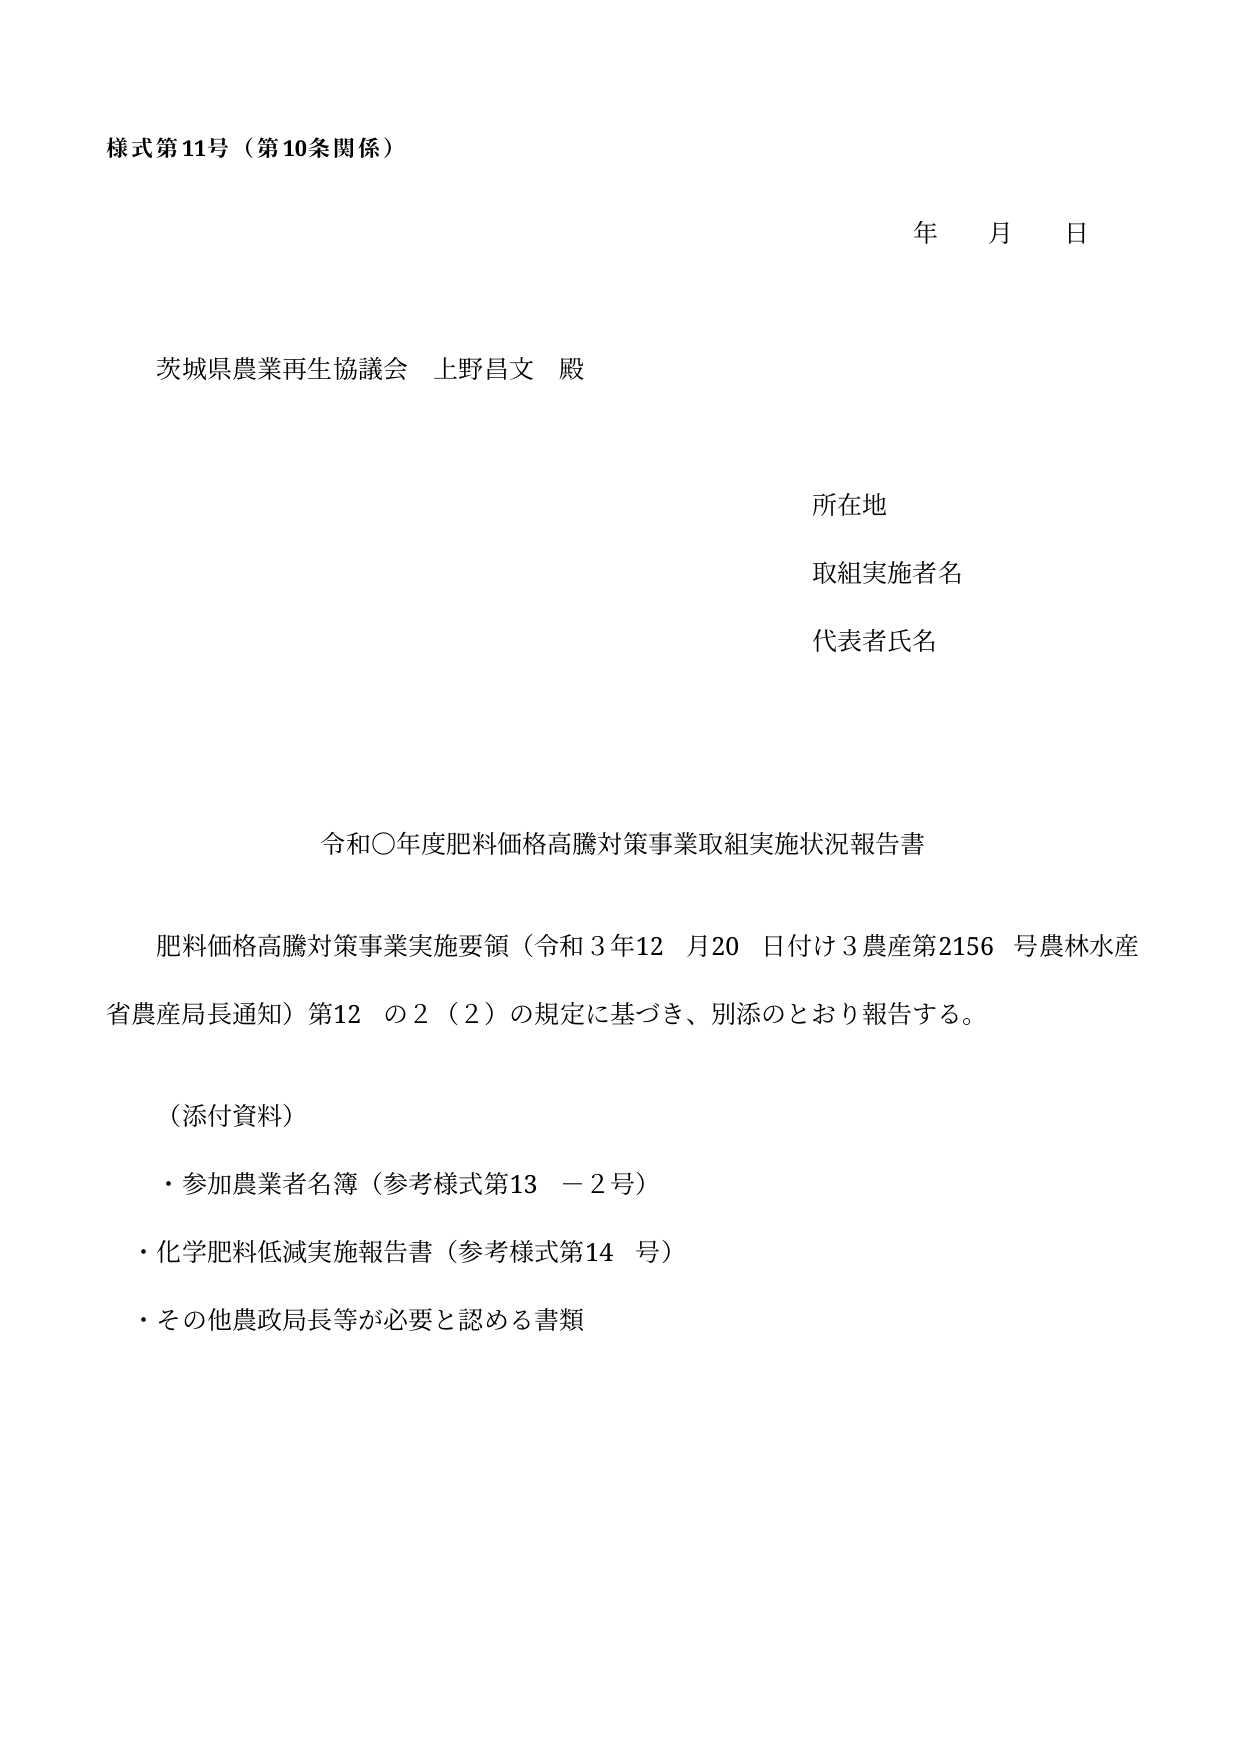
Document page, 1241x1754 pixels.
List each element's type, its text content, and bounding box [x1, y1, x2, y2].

text （添付資料） [106, 1081, 1140, 1149]
text 肥料価格高騰対策事業実施要領（令和３年12月20日付け３農産第2156号農林水産省農産局長通知）第12の２（２）の規定に基づき、別添のとおり報告する。 [106, 911, 1140, 1047]
text ・参加農業者名簿（参考様式第13－２号） [106, 1149, 1140, 1217]
text 年 月 日 [106, 198, 1089, 266]
text ・化学肥料低減実施報告書（参考様式第14号） [106, 1217, 1140, 1284]
text 令和〇年度肥料価格高騰対策事業取組実施状況報告書 [106, 809, 1140, 877]
text 茨城県農業再生協議会 上野昌文 殿 [106, 334, 1140, 402]
text 様式第11号（第10条関係） [106, 130, 1140, 164]
text 取組実施者名 [106, 537, 1140, 605]
text ・その他農政局長等が必要と認める書類 [106, 1284, 1140, 1352]
text 代表者氏名 [106, 605, 1140, 673]
text 所在地 [106, 469, 1140, 537]
